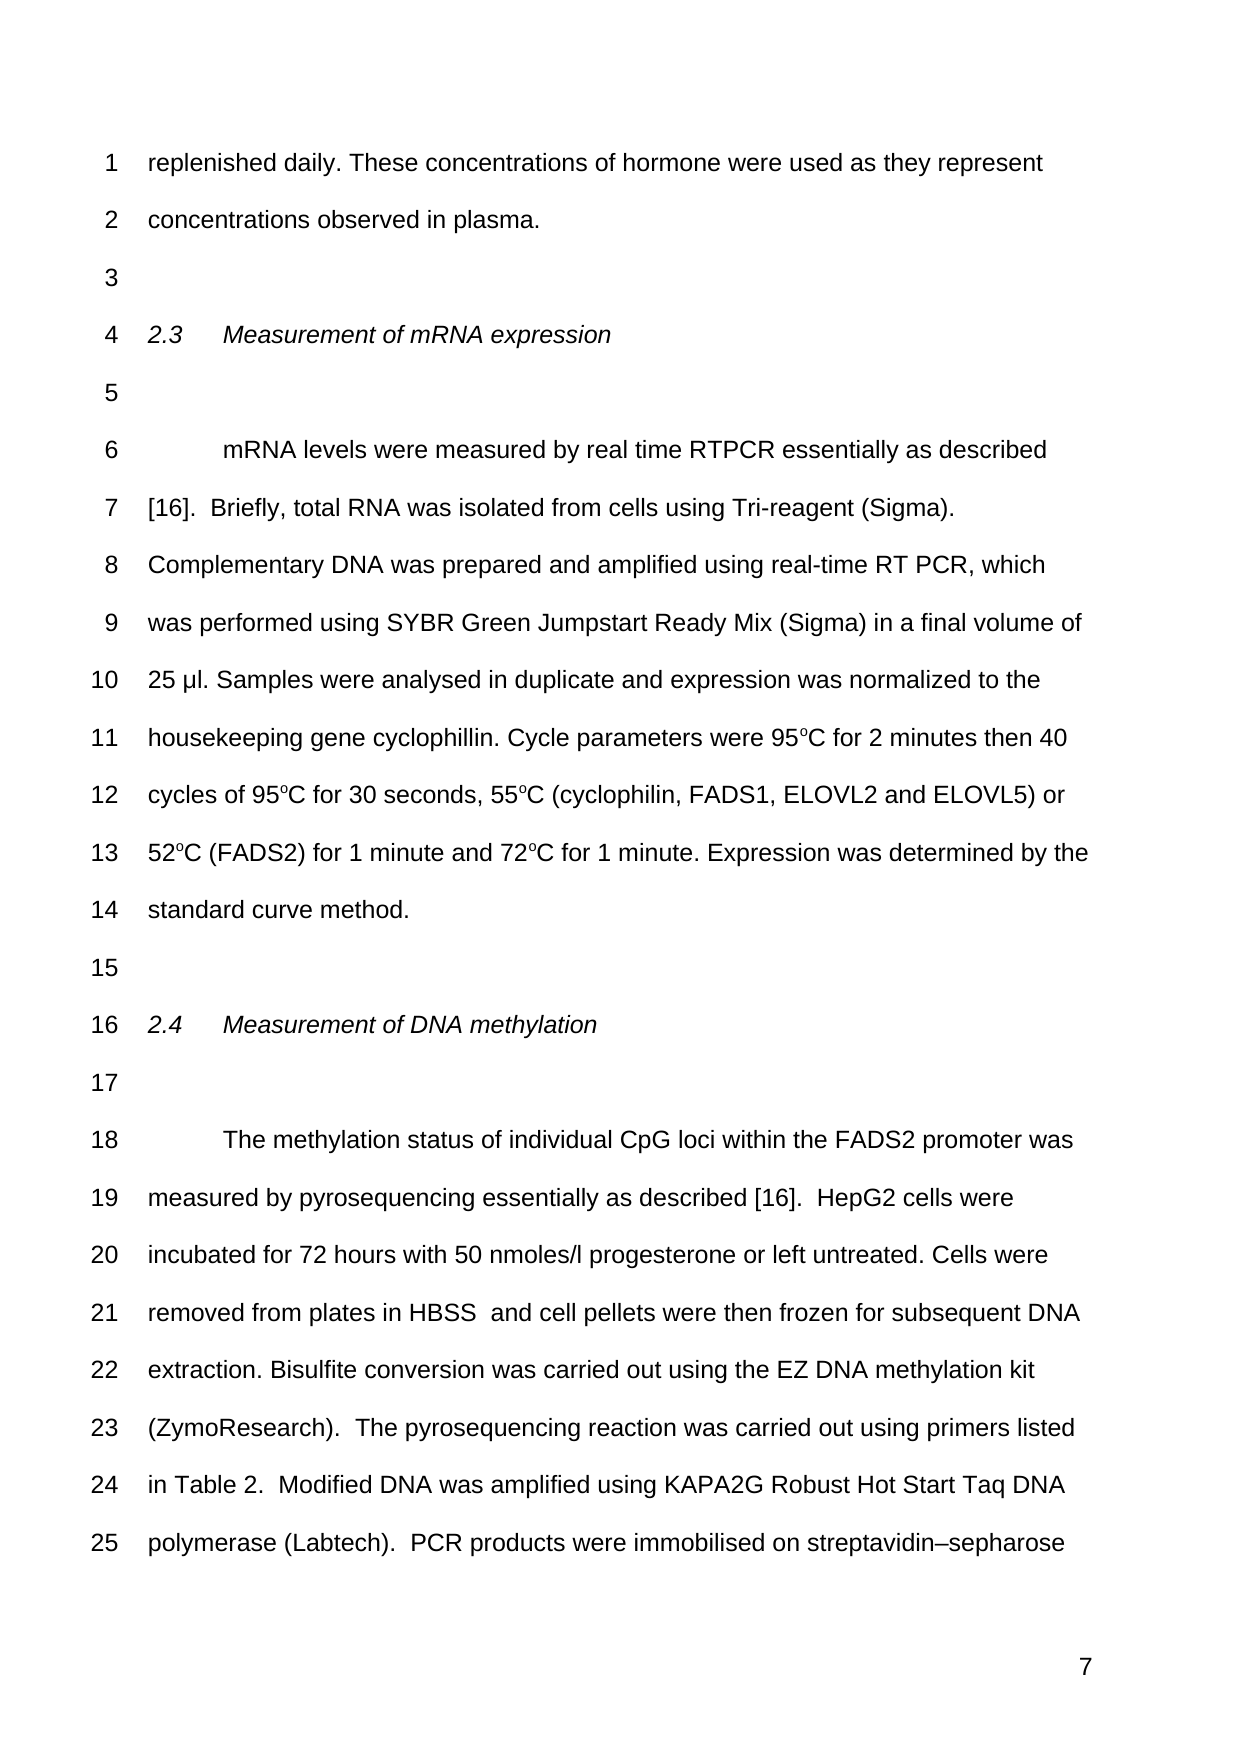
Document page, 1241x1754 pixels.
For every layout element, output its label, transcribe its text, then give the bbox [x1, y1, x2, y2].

text 2.4 Measurement of DNA methylation [148, 1010, 1092, 1039]
text 2.3 Measurement of mRNA expression [148, 320, 1092, 349]
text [148, 148, 1092, 234]
text mRNA levels were measured by real time RTPCR essentially as described [16]. Briefly, total RNA was isolated from cells using Tri-reagent (Sigma). Complementary DNA was prepared and amplified using real-time RT PCR, which was performed using SYBR Green Jumpstart Ready Mix (Sigma) in a final volume of 25 μl. Samples were analysed in duplicate and expression was normalized to the housekeeping gene cyclophillin. Cycle parameters were 95oC for 2 minutes then 40 cycles of 95oC for 30 seconds, 55oC (cyclophilin, FADS1, ELOVL2 and ELOVL5) or 52oC (FADS2) for 1 minute and 72oC for 1 minute. Expression was determined by the standard curve method. [148, 435, 1092, 924]
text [148, 1125, 1092, 1556]
